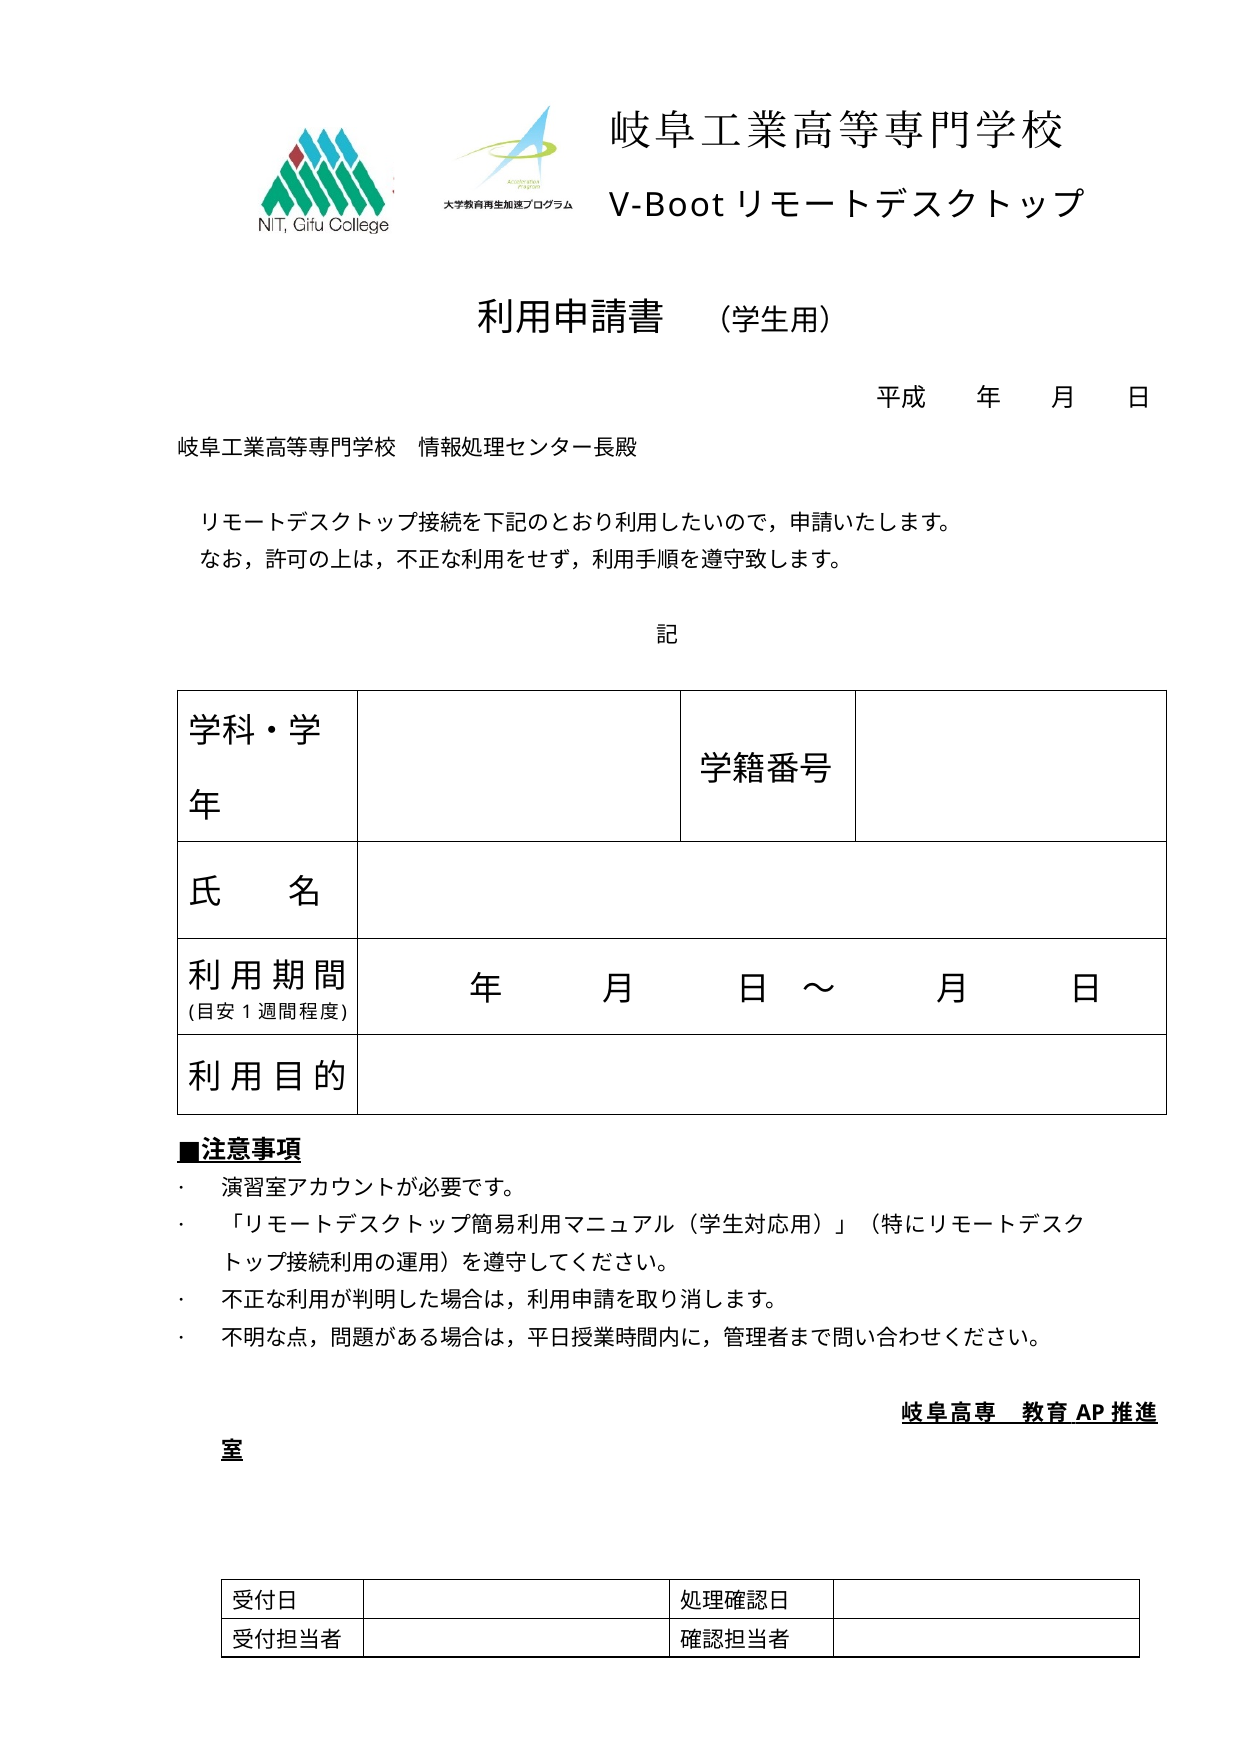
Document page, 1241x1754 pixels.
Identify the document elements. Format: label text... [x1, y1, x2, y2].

list 演習室アカウントが必要です。 [177, 1167, 878, 1204]
table_header [834, 1580, 1139, 1618]
text 岐阜工業高等専門学校 情報処理センター長殿 [177, 427, 1157, 464]
table_cell 利用期間 (目安1週間程度) [178, 939, 357, 1034]
text リモートデスクトップ接続を下記のとおり利用したいので，申請いたします。 [177, 502, 1157, 539]
table_header 岐阜工業高等専門学校 [598, 90, 1125, 164]
list 不正な利用が判明した場合は，利用申請を取り消します。 [177, 1279, 1157, 1317]
text ■注意事項 [177, 1129, 1157, 1167]
table_header [364, 1580, 669, 1618]
table_header [856, 691, 1166, 841]
table_cell [834, 1619, 1139, 1656]
list 岐阜高専 教育AP推進室 [221, 1392, 1157, 1467]
table_header [358, 691, 680, 841]
table_header 学籍番号 [681, 691, 855, 841]
list 不明な点，問題がある場合は，平日授業時間内に，管理者まで問い合わせください。 [177, 1317, 1157, 1354]
table_header 処理確認日 [670, 1580, 833, 1618]
table_cell 氏 名 [178, 842, 357, 937]
table_cell V-Bootリモートデスクトップ [598, 165, 1125, 277]
text なお，許可の上は，不正な利用をせず，利用手順を遵守致します。 [177, 539, 1157, 577]
text 利用申請書 （学生用） [177, 277, 1157, 352]
subtitle 記 [177, 614, 1157, 652]
table_cell [358, 842, 1166, 937]
table_header [418, 90, 598, 277]
table_header 受付日 [222, 1580, 363, 1618]
list 「リモートデスクトップ簡易利用マニュアル（学生対応用）」（特にリモートデスクトップ接続利用の運用）を遵守してください。 [177, 1204, 1088, 1279]
picture [428, 89, 587, 247]
table_cell 利用目的 [178, 1035, 357, 1113]
table_cell [358, 1035, 1166, 1113]
picture [257, 127, 395, 234]
table_cell 確認担当者 [670, 1619, 833, 1656]
table_cell 受付担当者 [222, 1619, 363, 1656]
table_cell 年 月 日 ～ 月 日 [358, 939, 1166, 1034]
table_cell [364, 1619, 669, 1656]
table_header 学科・学年 [178, 691, 357, 841]
table_header [234, 90, 418, 277]
